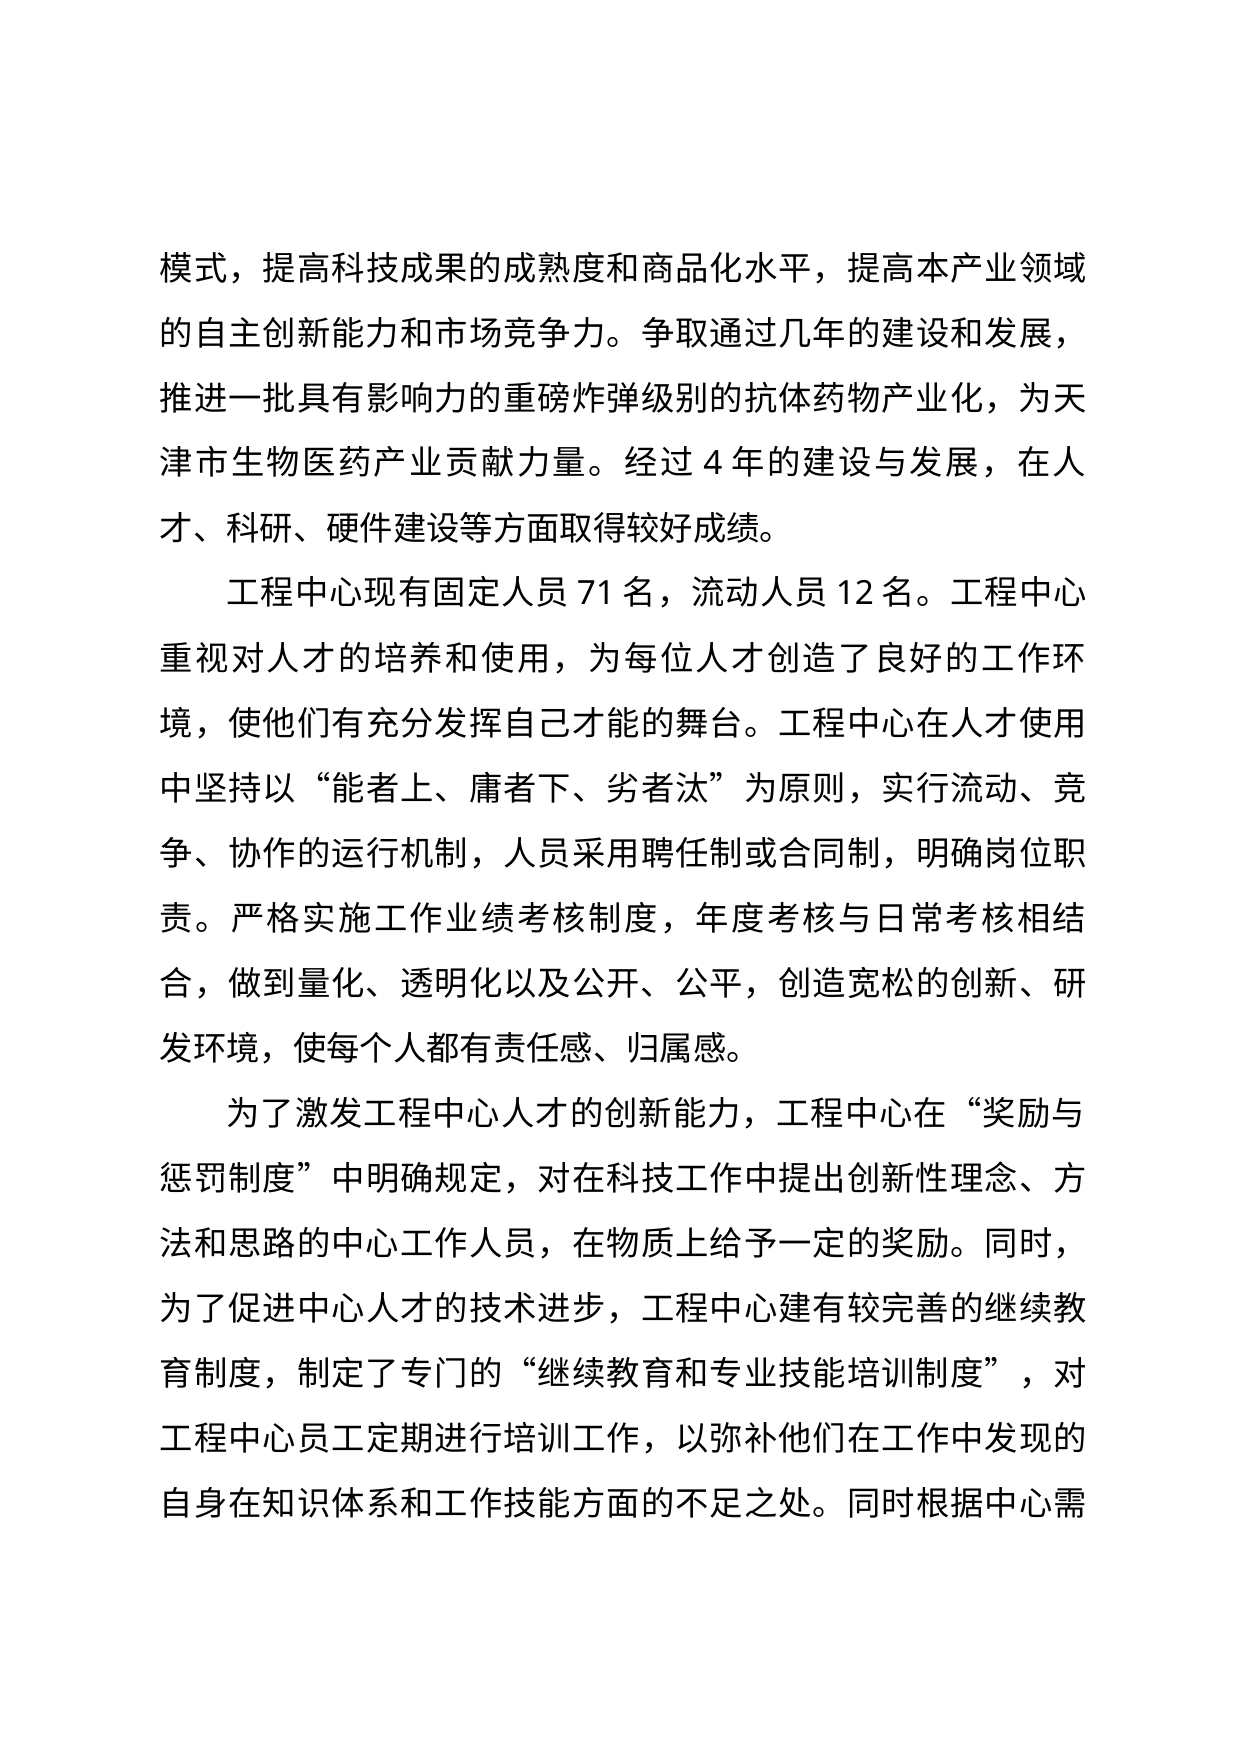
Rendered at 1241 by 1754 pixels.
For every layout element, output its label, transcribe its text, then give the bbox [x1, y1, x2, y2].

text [159, 233, 1087, 558]
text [159, 1078, 1087, 1533]
text 工程中心现有固定人员71名，流动人员12名。工程中心重视对人才的培养和使用，为每位人才创造了良好的工作环境，使他们有充分发挥自己才能的舞台。工程中心在人才使用中坚持以“能者上、庸者下、劣者汰”为原则，实行流动、竞争、协作的运行机制，人员采用聘任制或合同制，明确岗位职责。严格实施工作业绩考核制度，年度考核与日常考核相结合，做到量化、透明化以及公开、公平，创造宽松的创新、研发环境，使每个人都有责任感、归属感。 [159, 558, 1087, 1078]
